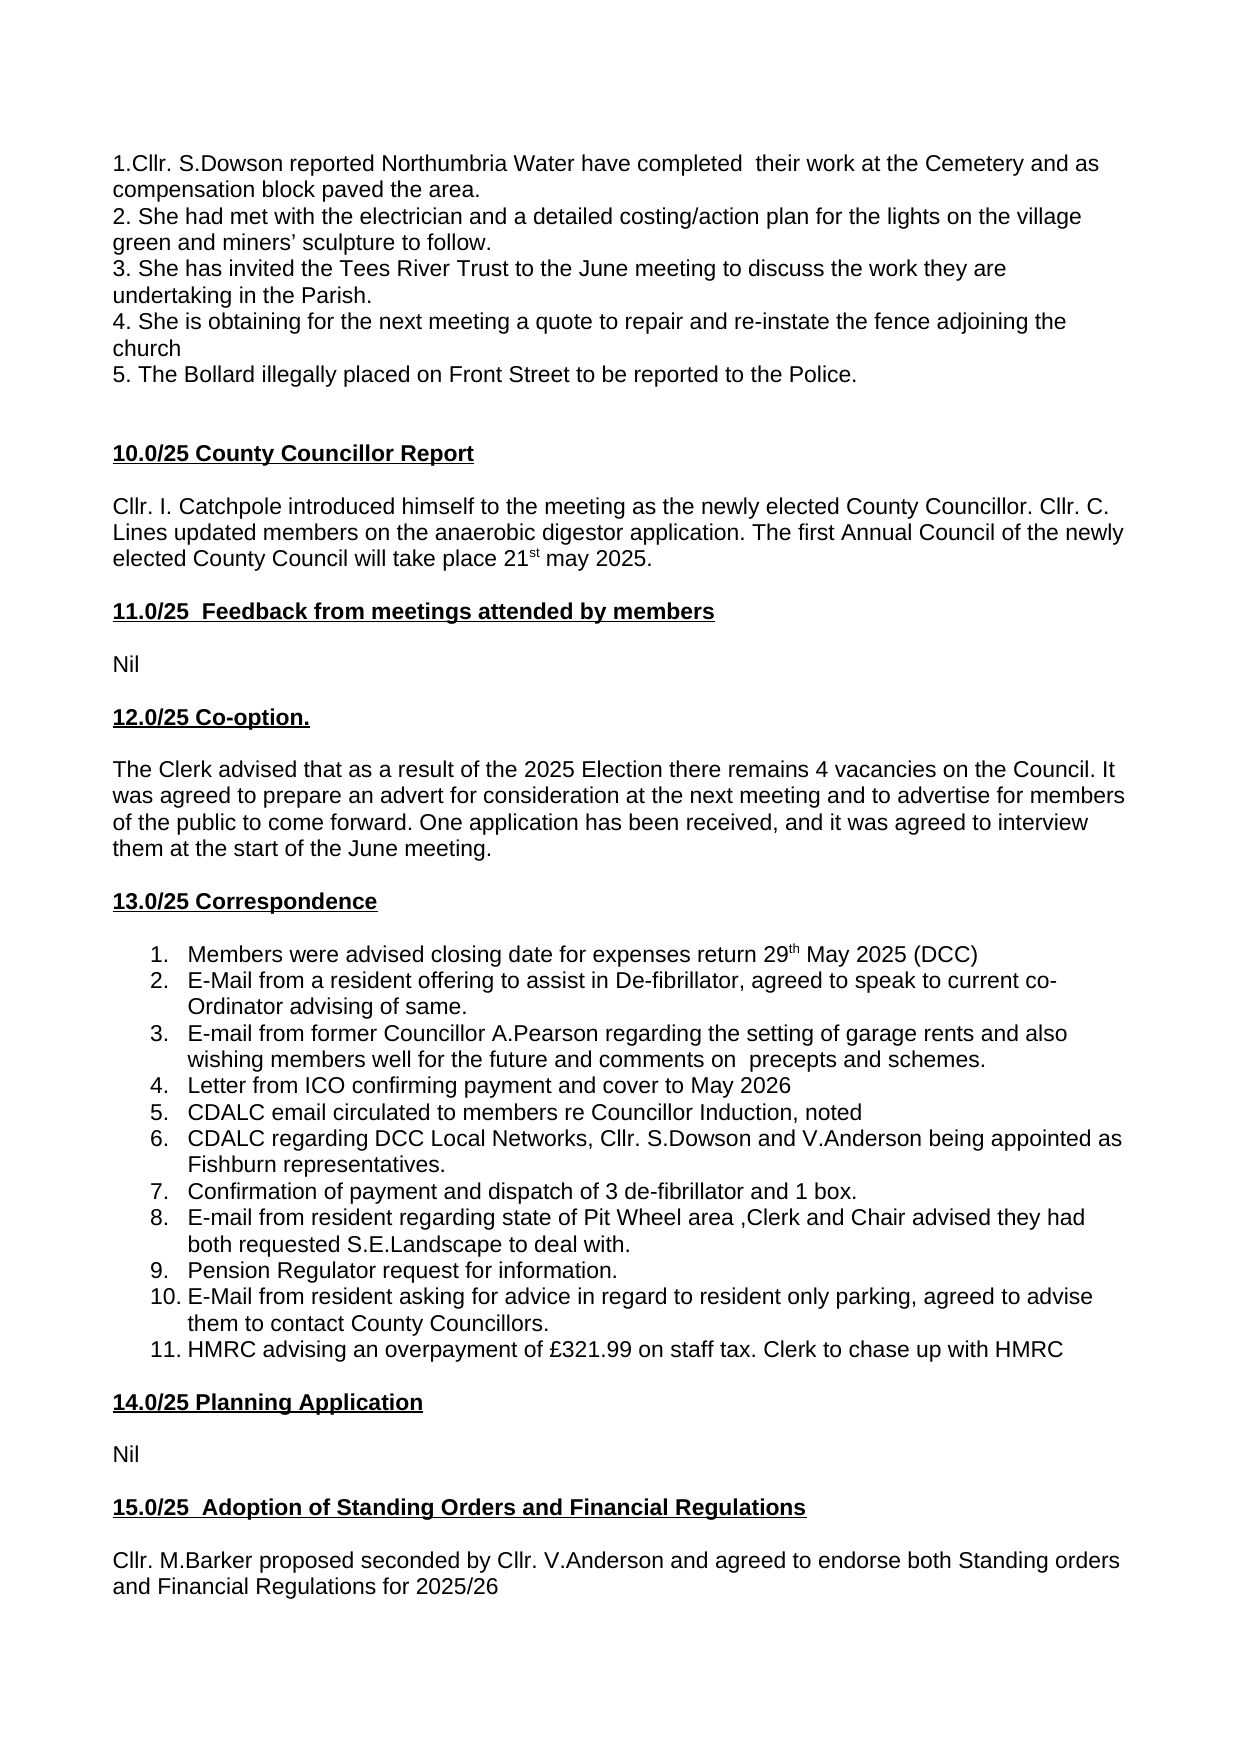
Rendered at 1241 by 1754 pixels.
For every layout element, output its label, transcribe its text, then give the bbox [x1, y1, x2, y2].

text 11.0/25 Feedback from meetings attended by members [112, 598, 1128, 624]
list Pension Regulator request for information. [150, 1257, 1128, 1283]
text Nil [112, 651, 1128, 677]
list E-Mail from a resident offering to assist in De-fibrillator, agreed to speak to current co-Ordinator advising of same. [150, 967, 1128, 1020]
list Letter from ICO confirming payment and cover to May 2026 [150, 1072, 1128, 1099]
text 1.Cllr. S.Dowson reported Northumbria Water have completed their work at the Cemetery and as compensation block paved the area. [112, 150, 1128, 203]
text 3. She has invited the Tees River Trust to the June meeting to discuss the work they are undertaking in the Parish. [112, 255, 1128, 308]
text Nil [112, 1441, 1128, 1468]
text 10.0/25 County Councillor Report [112, 440, 1128, 466]
list Members were advised closing date for expenses return 29th May 2025 (DCC) [150, 941, 1128, 967]
list CDALC email circulated to members re Councillor Induction, noted [150, 1099, 1128, 1125]
list E-mail from former Councillor A.Pearson regarding the setting of garage rents and also wishing members well for the future and comments on precepts and schemes. [150, 1020, 1128, 1072]
text 14.0/25 Planning Application [112, 1389, 1128, 1415]
text 13.0/25 Correspondence [112, 888, 1128, 914]
text Cllr. M.Barker proposed seconded by Cllr. V.Anderson and agreed to endorse both Standing orders and Financial Regulations for 2025/26 [112, 1547, 1128, 1599]
text 4. She is obtaining for the next meeting a quote to repair and re-instate the fence adjoining the church [112, 308, 1128, 361]
text Cllr. I. Catchpole introduced himself to the meeting as the newly elected County Councillor. Cllr. C. Lines updated members on the anaerobic digestor application. The first Annual Council of the newly elected County Council will take place 21st may 2025. [112, 493, 1128, 572]
list Confirmation of payment and dispatch of 3 de-fibrillator and 1 box. [150, 1178, 1128, 1204]
text 5. The Bollard illegally placed on Front Street to be reported to the Police. [112, 361, 1128, 387]
text 15.0/25 Adoption of Standing Orders and Financial Regulations [112, 1494, 1128, 1520]
text 2. She had met with the electrician and a detailed costing/action plan for the lights on the village green and miners’ sculpture to follow. [112, 203, 1128, 255]
list E-mail from resident regarding state of Pit Wheel area ,Clerk and Chair advised they had both requested S.E.Landscape to deal with. [150, 1204, 1128, 1257]
text The Clerk advised that as a result of the 2025 Election there remains 4 vacancies on the Council. It was agreed to prepare an advert for consideration at the next meeting and to advertise for members of the public to come forward. One application has been received, and it was agreed to interview them at the start of the June meeting. [112, 756, 1128, 862]
list CDALC regarding DCC Local Networks, Cllr. S.Dowson and V.Anderson being appointed as Fishburn representatives. [150, 1125, 1128, 1178]
list E-Mail from resident asking for advice in regard to resident only parking, agreed to advise them to contact County Councillors. [150, 1283, 1128, 1336]
list HMRC advising an overpayment of £321.99 on staff tax. Clerk to chase up with HMRC [150, 1336, 1128, 1362]
text 12.0/25 Co-option. [112, 703, 1128, 730]
